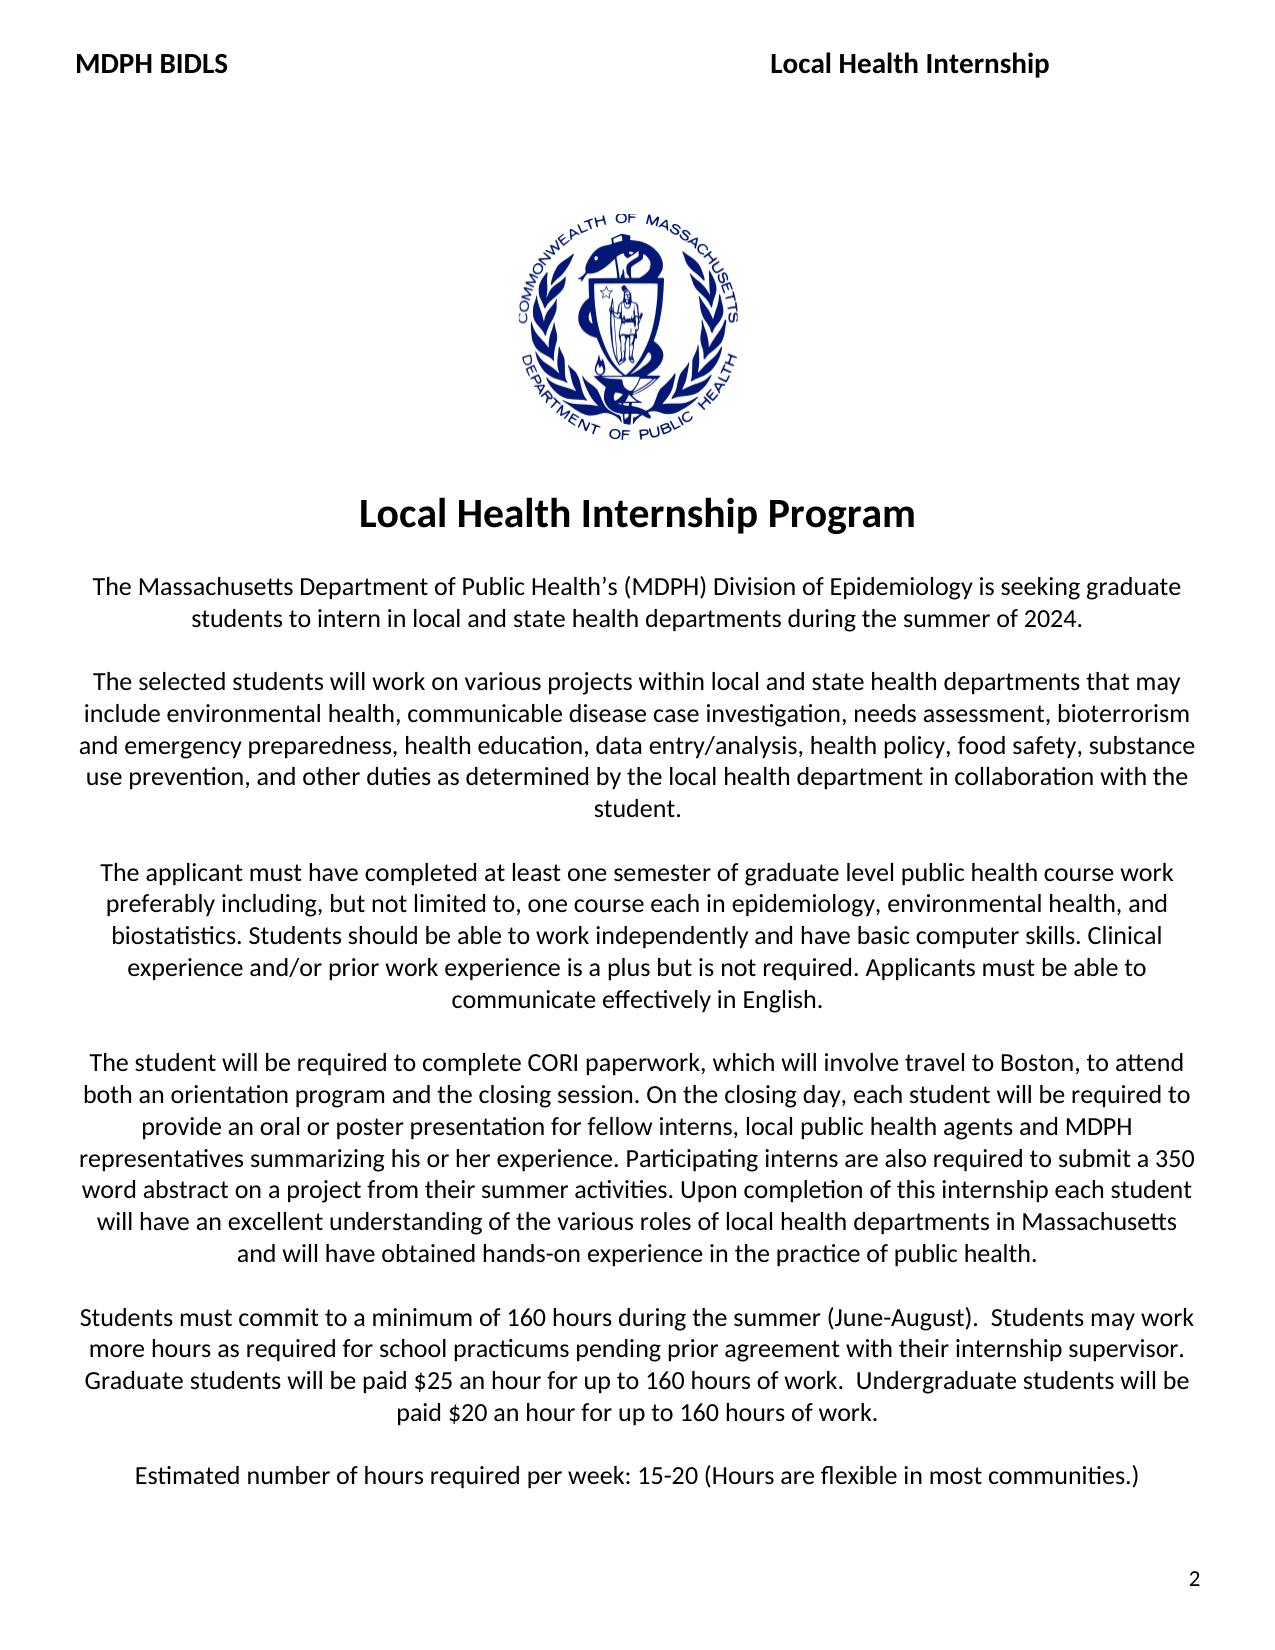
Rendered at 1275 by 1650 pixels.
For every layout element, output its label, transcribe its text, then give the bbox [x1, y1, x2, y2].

text The selected students will work on various projects within local and state health departments that may include environmental health, communicable disease case investigation, needs assessment, bioterrorism and emergency preparedness, health education, data entry/analysis, health policy, food safety, substance use prevention, and other duties as determined by the local health department in collaboration with the student. [75, 665, 1200, 824]
text The Massachusetts Department of Public Health’s (MDPH) Division of Epidemiology is seeking graduate students to intern in local and state health departments during the summer of 2024. [75, 570, 1200, 633]
text Students must commit to a minimum of 160 hours during the summer (June-August). Students may work more hours as required for school practicums pending prior agreement with their internship supervisor. Graduate students will be paid $25 an hour for up to 160 hours of work. Undergraduate students will be paid $20 an hour for up to 160 hours of work. [75, 1301, 1200, 1428]
text Local Health Internship Program [75, 487, 1200, 538]
picture [518, 214, 738, 440]
text The student will be required to complete CORI paperwork, which will involve travel to Boston, to attend both an orientation program and the closing session. On the closing day, each student will be required to provide an oral or poster presentation for fellow interns, local public health agents and MDPH representatives summarizing his or her experience. Participating interns are also required to submit a 350 word abstract on a project from their summer activities. Upon completion of this internship each student will have an excellent understanding of the various roles of local health departments in Massachusetts and will have obtained hands-on experience in the practice of public health. [75, 1046, 1200, 1269]
text Estimated number of hours required per week: 15-20 (Hours are flexible in most communities.) [75, 1459, 1200, 1491]
text The applicant must have completed at least one semester of graduate level public health course work preferably including, but not limited to, one course each in epidemiology, environmental health, and biostatistics. Students should be able to work independently and have basic computer skills. Clinical experience and/or prior work experience is a plus but is not required. Applicants must be able to communicate effectively in English. [75, 856, 1200, 1015]
